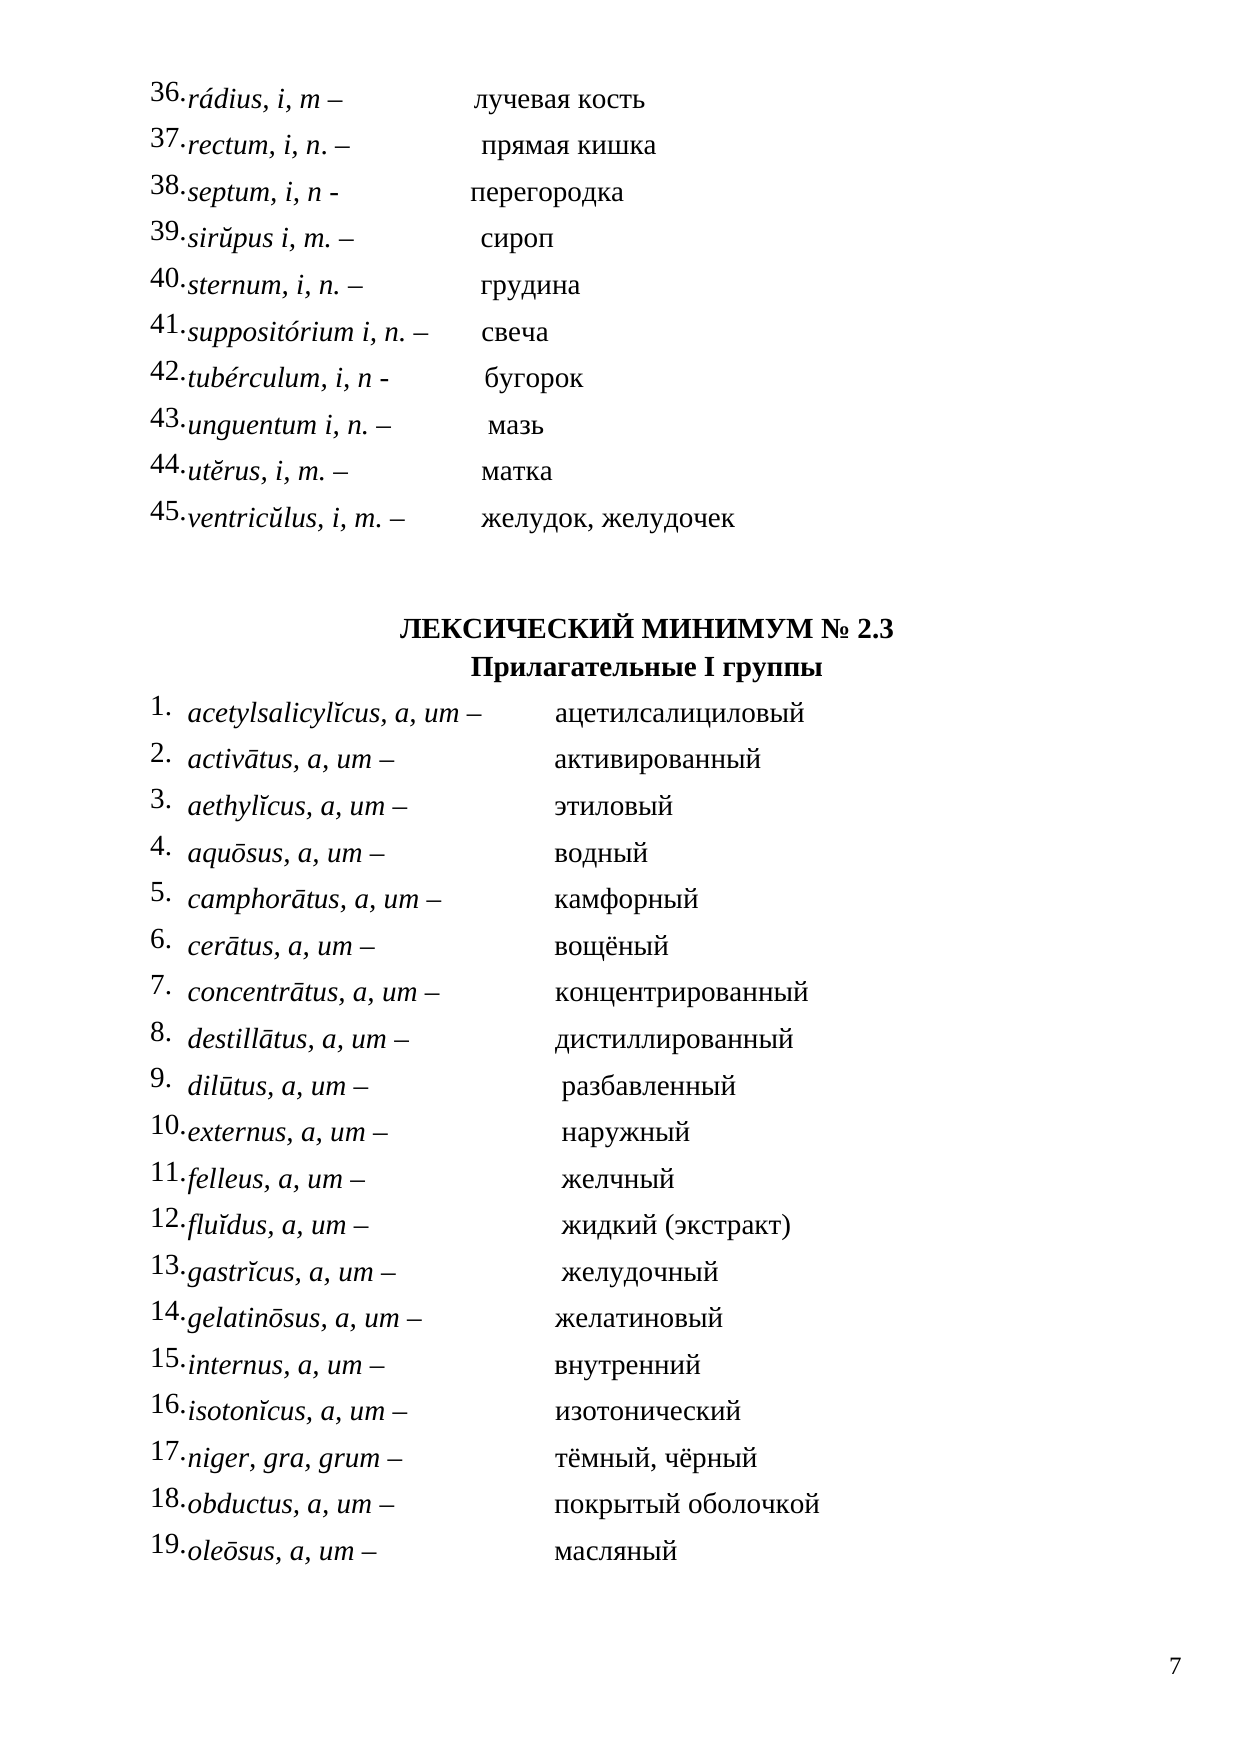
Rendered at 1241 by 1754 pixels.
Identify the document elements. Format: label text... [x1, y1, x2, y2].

text ЛЕКСИЧЕСКИЙ МИНИМУМ № 2.3 [112, 611, 1181, 644]
list septum, i, n - перегородка [150, 167, 1181, 207]
list fluĭdus, a, um – жидкий (экстракт) [150, 1200, 1181, 1241]
list isotonĭcus, a, um – изотонический [150, 1387, 1181, 1427]
list rectum, i, n. – прямая кишка [150, 120, 1181, 161]
list aquōsus, a, um – водный [150, 828, 1181, 868]
list niger, gra, grum – тёмный, чёрный [150, 1433, 1181, 1474]
list destillātus, a, um – дистиллированный [150, 1014, 1181, 1054]
list tubérculum, i, n - бугорок [150, 353, 1181, 394]
list rádius, i, m – лучевая кость [150, 74, 1181, 114]
list sirŭpus i, m. – сироп [150, 213, 1181, 254]
list suppositórium i, n. – свеча [150, 307, 1181, 347]
text Прилагательные I группы [112, 649, 1181, 683]
list dilūtus, a, um – разбавленный [150, 1061, 1181, 1101]
list ventricŭlus, i, m. – желудок, желудочек [150, 493, 1181, 533]
list activātus, a, um – активированный [150, 735, 1181, 775]
list cerātus, a, um – вощёный [150, 921, 1181, 961]
list externus, a, um – наружный [150, 1107, 1181, 1148]
list gastrĭcus, a, um – желудочный [150, 1247, 1181, 1287]
list acetylsalicylĭcus, a, um – ацетилсалициловый [150, 688, 1181, 729]
list gelatinōsus, a, um – желатиновый [150, 1293, 1181, 1334]
list internus, a, um – внутренний [150, 1340, 1181, 1381]
list sternum, i, n. – грудина [150, 260, 1181, 301]
list oleōsus, a, um – масляный [150, 1526, 1181, 1567]
list concentrātus, a, um – концентрированный [150, 967, 1181, 1008]
list camphorātus, a, um – камфорный [150, 874, 1181, 915]
list obductus, a, um – покрытый оболочкой [150, 1480, 1181, 1520]
list aethylĭcus, a, um – этиловый [150, 781, 1181, 822]
list utĕrus, i, m. – матка [150, 446, 1181, 487]
list unguentum i, n. – мазь [150, 400, 1181, 440]
list felleus, a, um – желчный [150, 1154, 1181, 1194]
